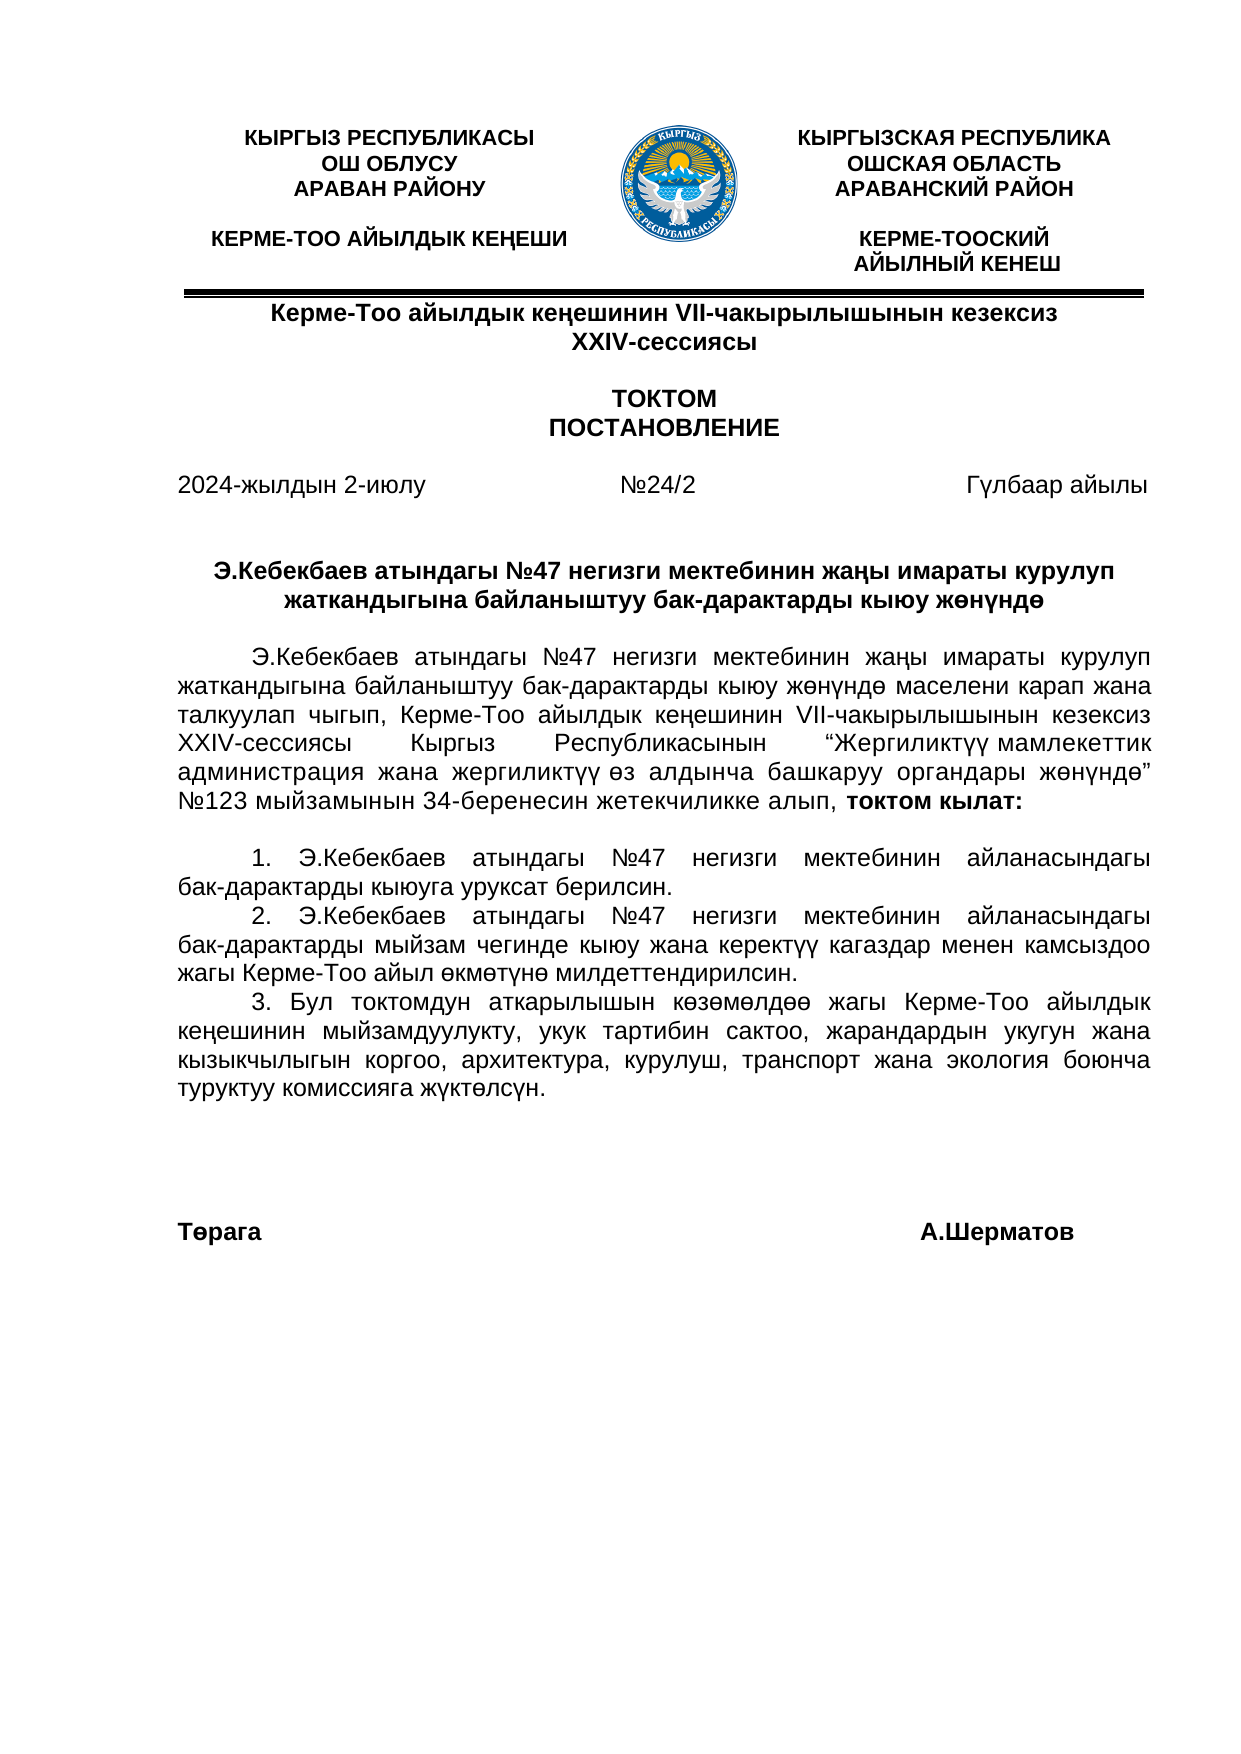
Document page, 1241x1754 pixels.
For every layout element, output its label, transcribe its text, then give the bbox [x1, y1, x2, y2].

picture [620, 125, 738, 242]
table_header [594, 125, 764, 288]
table_header КЫРГЫЗ РЕСПУБЛИКАСЫ ОШ ОБЛУСУ АРАВАН РАЙОНУ КЕРМЕ-ТОО АЙЫЛДЫК КЕҢЕШИ [184, 125, 594, 288]
text 2024-жылдын 2-июлу №24/2 Гүлбаар айылы [177, 470, 1152, 499]
table_header КЫРГЫЗСКАЯ РЕСПУБЛИКА ОШСКАЯ ОБЛАСТЬ АРАВАНСКИЙ РАЙОН КЕРМЕ-ТООСКИЙ АЙЫЛНЫЙ КЕНЕШ [764, 125, 1144, 288]
text 1. Э.Кебекбаев атындагы №47 негизги мектебинин айланасындагы бак-дарактарды кыюуга уруксат берилсин. [177, 843, 1152, 901]
text ПОСТАНОВЛЕНИЕ [177, 413, 1152, 442]
text Э.Кебекбаев атындагы №47 негизги мектебинин жаңы имараты курулуп жаткандыгына байланыштуу бак-дарактарды кыюу жөнүндө [177, 556, 1152, 613]
text ТОКТОМ [177, 384, 1152, 413]
text Төрага А.Шерматов [177, 1217, 1152, 1246]
text Керме-Тоо айылдык кеңешинин VII-чакырылышынын кезексиз XXIV-сессиясы [177, 298, 1152, 355]
text 2. Э.Кебекбаев атындагы №47 негизги мектебинин айланасындагы бак-дарактарды мыйзам чегинде кыюу жана керектүү кагаздар менен камсыздоо жагы Керме-Тоо айыл өкмөтүнө милдеттендирилсин. [177, 901, 1152, 987]
text Э.Кебекбаев атындагы №47 негизги мектебинин жаңы имараты курулуп жаткандыгына байланыштуу бак-дарактарды кыюу жөнүндө маселени карап жана талкуулап чыгып, Керме-Тоо айылдык кеңешинин VII-чакырылышынын кезексиз XXIV-сессиясы Кыргыз Республикасынын “Жергиликтүү мамлекеттик администрация жана жергиликтүү өз алдынча башкаруу органдары жөнүндө” №123 мыйзамынын 34-беренесин жетекчиликке алып, токтом кылат: [177, 642, 1152, 815]
text 3. Бул токтомдун аткарылышын көзөмөлдөө жагы Керме-Тоо айылдык кеңешинин мыйзамдуулукту, укук тартибин сактоо, жарандардын укугун жана кызыкчылыгын коргоо, архитектура, курулуш, транспорт жана экология боюнча туруктуу комиссияга жүктөлсүн. [177, 987, 1152, 1102]
